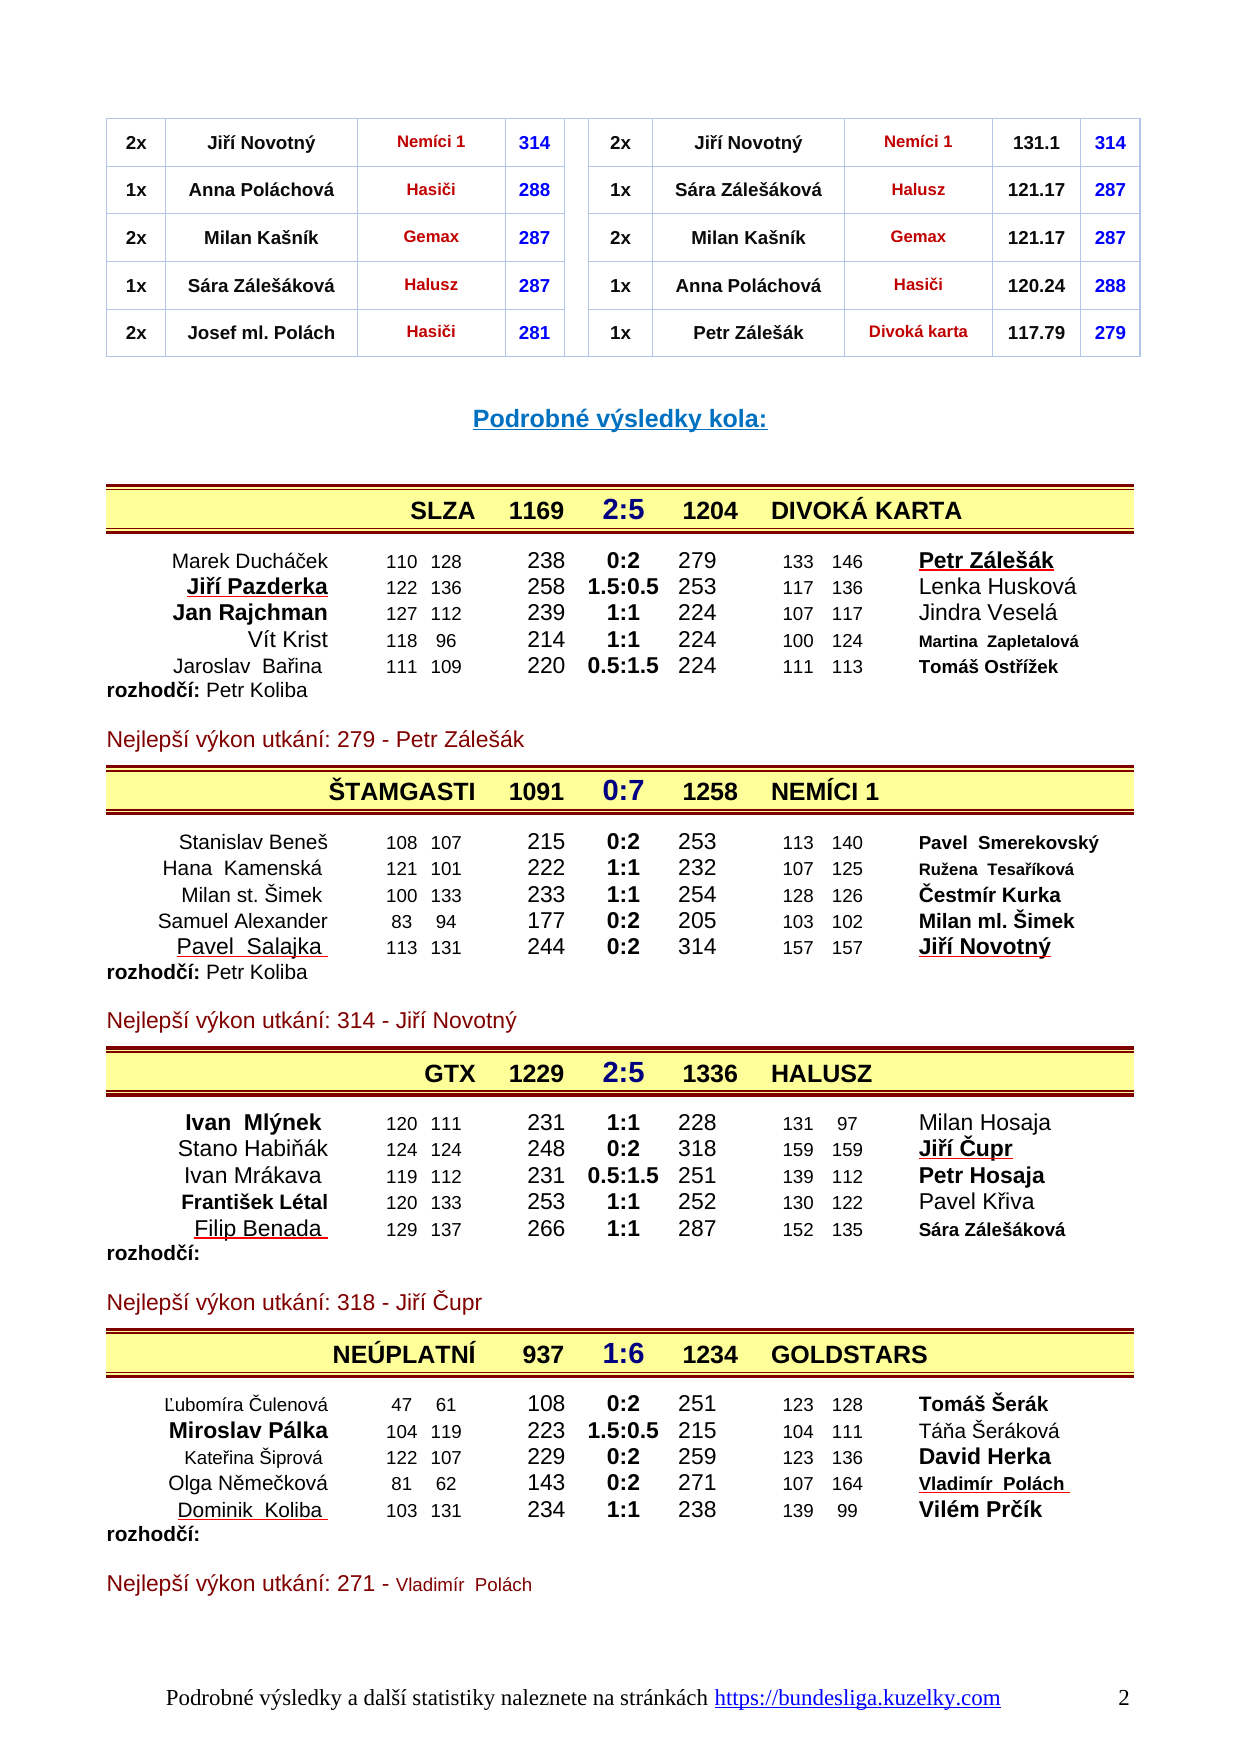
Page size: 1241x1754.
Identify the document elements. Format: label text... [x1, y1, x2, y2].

text Nejlepší výkon utkání: 279 - Petr Zálešák [106, 726, 1134, 753]
text Stano Habiňák 124 124 248 0:2 318 159 159 Jiří Čupr [106, 1135, 1134, 1162]
table_cell Halusz [845, 167, 992, 213]
table_cell 2x [107, 310, 165, 356]
text Pavel Salajka 113 131 244 0:2 314 157 157 Jiří Novotný [106, 933, 1134, 959]
text Ivan Mrákava 119 112 231 0.5:1.5 251 139 112 Petr Hosaja [106, 1162, 1134, 1188]
text Nejlepší výkon utkání: 271 - Vladimír Polách [106, 1570, 1134, 1596]
table_cell Gemax [358, 214, 505, 261]
text Nejlepší výkon utkání: 314 - Jiří Novotný [106, 1007, 1134, 1034]
text Kateřina Šiprová 122 107 229 0:2 259 123 136 David Herka [106, 1443, 1134, 1469]
text rozhodčí: Petr Koliba [106, 959, 1134, 983]
table_cell Petr Zálešák [653, 310, 844, 356]
table_cell 2x [589, 119, 652, 166]
text Slza 1169 2:5 1204 Divoká karta [106, 490, 1134, 528]
table_cell 287 [506, 214, 564, 261]
text Neúplatní 937 1:6 1234 Goldstars [106, 1334, 1134, 1372]
table_cell Jiří Novotný [653, 119, 844, 166]
table_cell 287 [1081, 167, 1139, 213]
table_cell 288 [506, 167, 564, 213]
text Milan st. Šimek 100 133 233 1:1 254 128 126 Čestmír Kurka [106, 881, 1134, 907]
text Štamgasti 1091 0:7 1258 Nemíci 1 [106, 772, 1134, 809]
table_cell Hasiči [358, 310, 505, 356]
text Hana Kamenská 121 101 222 1:1 232 107 125 Ružena Tesaříková [106, 854, 1134, 881]
table_cell Josef ml. Polách [166, 310, 357, 356]
text rozhodčí: [106, 1241, 1134, 1265]
table_cell 1x [107, 262, 165, 308]
table_cell Jiří Novotný [166, 119, 357, 166]
text Jan Rajchman 127 112 239 1:1 224 107 117 Jindra Veselá [106, 599, 1134, 626]
table_cell 131.1 [993, 119, 1080, 166]
table_cell 1x [589, 262, 652, 308]
table_cell 2x [107, 119, 165, 166]
table_cell Nemíci 1 [358, 119, 505, 166]
text Dominik Koliba 103 131 234 1:1 238 139 99 Vilém Prčík [106, 1496, 1134, 1522]
table_cell 287 [506, 262, 564, 308]
text Olga Němečková 81 62 143 0:2 271 107 164 Vladimír Polách [106, 1469, 1134, 1496]
text rozhodčí: [106, 1522, 1134, 1546]
table_cell 281 [506, 310, 564, 356]
table_cell 1x [589, 167, 652, 213]
text Ivan Mlýnek 120 111 231 1:1 228 131 97 Milan Hosaja [106, 1109, 1134, 1135]
table_cell 2x [107, 214, 165, 261]
text Jiří Pazderka 122 136 258 1.5:0.5 253 117 136 Lenka Husková [106, 573, 1134, 599]
text Nejlepší výkon utkání: 318 - Jiří Čupr [106, 1289, 1134, 1315]
table_cell Divoká karta [845, 310, 992, 356]
text Filip Benada 129 137 266 1:1 287 152 135 Sára Zálešáková [106, 1214, 1134, 1241]
text Samuel Alexander 83 94 177 0:2 205 103 102 Milan ml. Šimek [106, 907, 1134, 933]
table_cell Sára Zálešáková [653, 167, 844, 213]
table_cell Hasiči [845, 262, 992, 308]
text František Létal 120 133 253 1:1 252 130 122 Pavel Křiva [106, 1188, 1134, 1214]
table_cell 288 [1081, 262, 1139, 308]
table_cell 279 [1081, 310, 1139, 356]
table_cell Hasiči [358, 167, 505, 213]
text Stanislav Beneš 108 107 215 0:2 253 113 140 Pavel Smerekovský [106, 828, 1134, 854]
text Jaroslav Bařina 111 109 220 0.5:1.5 224 111 113 Tomáš Ostřížek [106, 652, 1134, 678]
table_cell 2x [589, 214, 652, 261]
text Podrobné výsledky kola: [94, 404, 1145, 432]
table_cell Sára Zálešáková [166, 262, 357, 308]
table_cell 1x [107, 167, 165, 213]
table_cell 117.79 [993, 310, 1080, 356]
text Miroslav Pálka 104 119 223 1.5:0.5 215 104 111 Táňa Šeráková [106, 1417, 1134, 1443]
table_cell 121.17 [993, 214, 1080, 261]
table_cell 120.24 [993, 262, 1080, 308]
text GTX 1229 2:5 1336 Halusz [106, 1053, 1134, 1090]
table_cell 287 [1081, 214, 1139, 261]
table_cell Nemíci 1 [845, 119, 992, 166]
table_cell Anna Poláchová [653, 262, 844, 308]
table_cell 1x [589, 310, 652, 356]
text rozhodčí: Petr Koliba [106, 678, 1134, 702]
table_cell 314 [1081, 119, 1139, 166]
table_cell Milan Kašník [166, 214, 357, 261]
table_cell Gemax [845, 214, 992, 261]
text Marek Ducháček 110 128 238 0:2 279 133 146 Petr Zálešák [106, 547, 1134, 573]
table_cell 314 [506, 119, 564, 166]
table_cell Milan Kašník [653, 214, 844, 261]
table_cell Anna Poláchová [166, 167, 357, 213]
text Vít Krist 118 96 214 1:1 224 100 124 Martina Zapletalová [106, 626, 1134, 652]
table_cell Halusz [358, 262, 505, 308]
text Ľubomíra Čulenová 47 61 108 0:2 251 123 128 Tomáš Šerák [106, 1390, 1134, 1417]
table_cell 121.17 [993, 167, 1080, 213]
